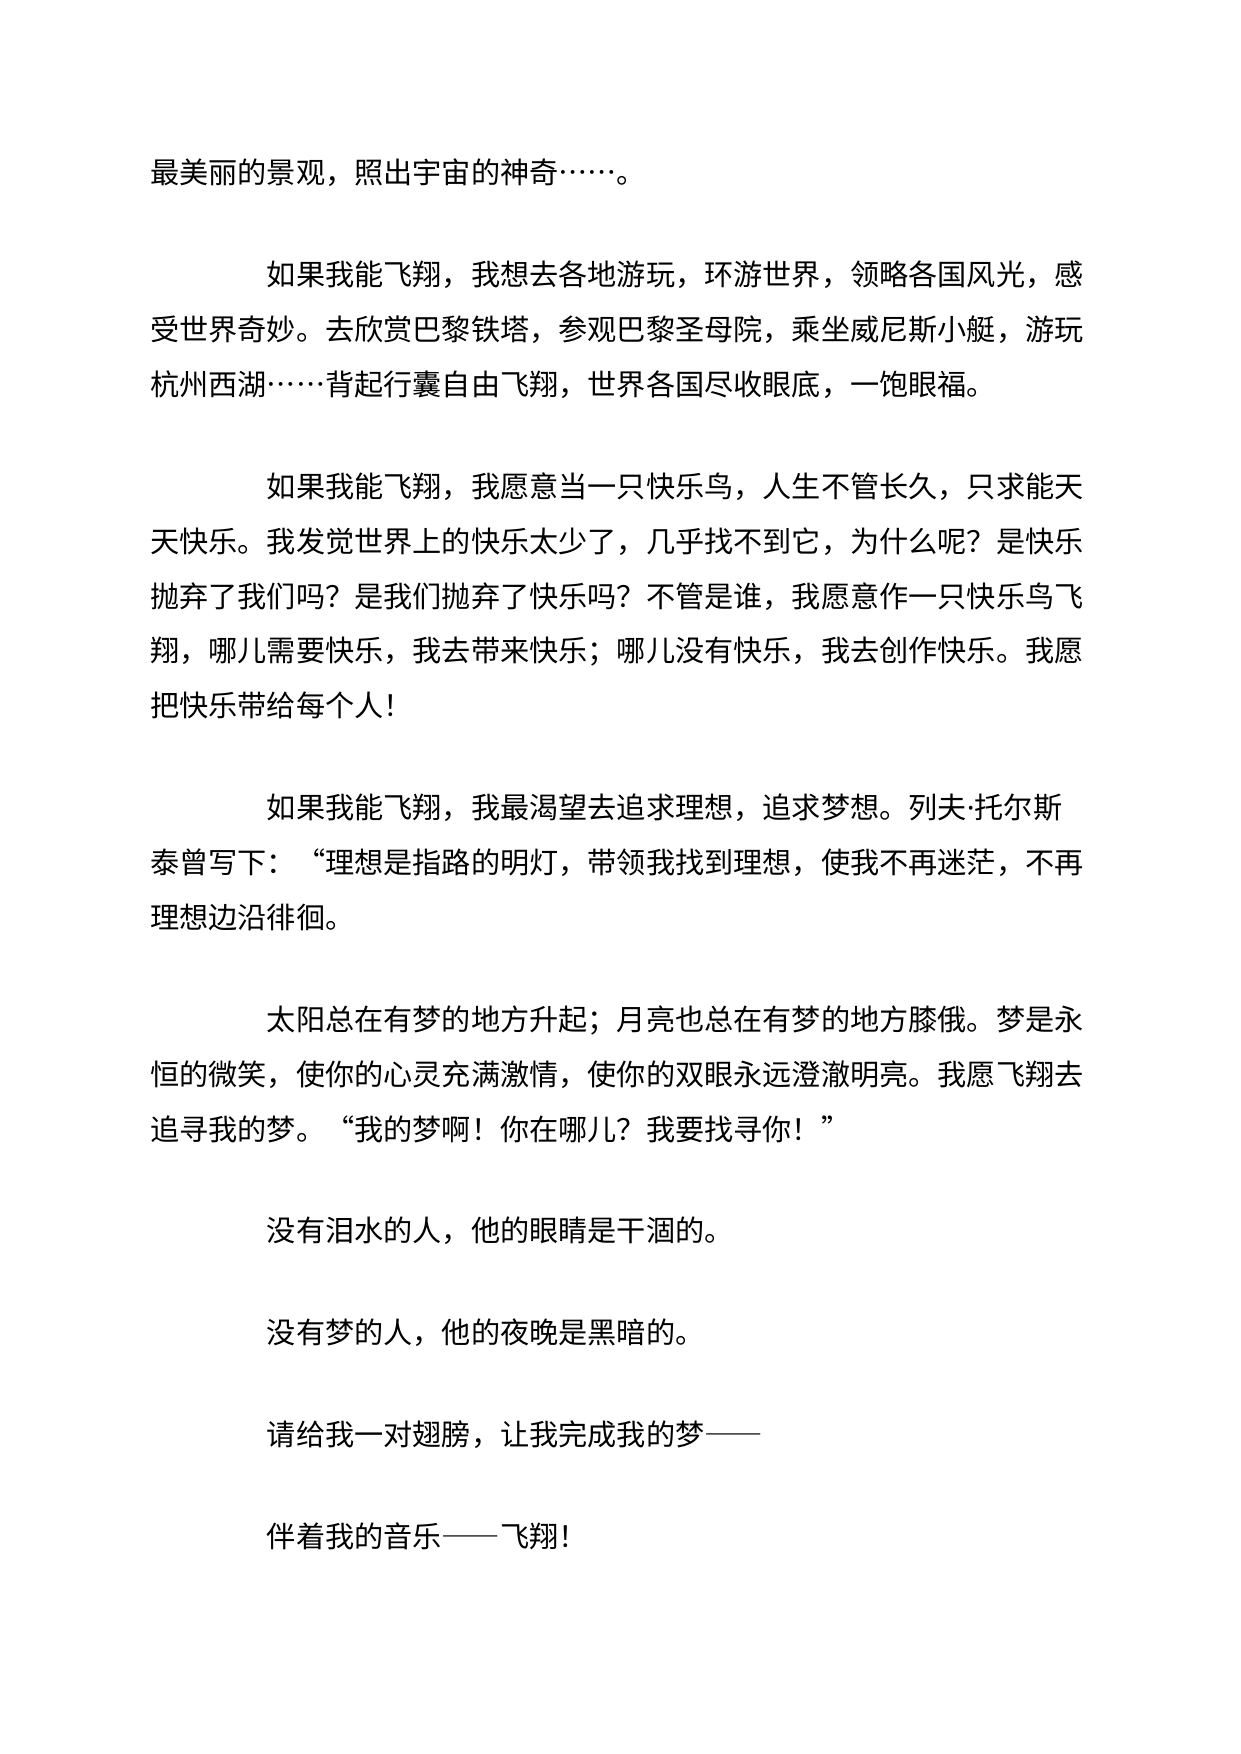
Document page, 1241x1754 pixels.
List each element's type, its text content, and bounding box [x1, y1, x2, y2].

text 请给我一对翅膀，让我完成我的梦—— [150, 1411, 1090, 1454]
text 伴着我的音乐——飞翔！ [150, 1513, 1090, 1556]
text 如果我能飞翔，我最渴望去追求理想，追求梦想。列夫·托尔斯泰曾写下：“理想是指路的明灯，带领我找到理想，使我不再迷茫，不再理想边沿徘徊。 [150, 785, 1090, 937]
text 没有梦的人，他的夜晚是黑暗的。 [150, 1310, 1090, 1352]
text 太阳总在有梦的地方升起；月亮也总在有梦的地方膝俄。梦是永恒的微笑，使你的心灵充满激情，使你的双眼永远澄澈明亮。我愿飞翔去追寻我的梦。“我的梦啊！你在哪儿？我要找寻你！” [150, 996, 1090, 1148]
text 如果我能飞翔，我愿意当一只快乐鸟，人生不管长久，只求能天天快乐。我发觉世界上的快乐太少了，几乎找不到它，为什么呢？是快乐抛弃了我们吗？是我们抛弃了快乐吗？不管是谁，我愿意作一只快乐鸟飞翔，哪儿需要快乐，我去带来快乐；哪儿没有快乐，我去创作快乐。我愿把快乐带给每个人！ [150, 463, 1090, 725]
text 没有泪水的人，他的眼睛是干涸的。 [150, 1208, 1090, 1250]
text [150, 150, 1090, 192]
text 如果我能飞翔，我想去各地游玩，环游世界，领略各国风光，感受世界奇妙。去欣赏巴黎铁塔，参观巴黎圣母院，乘坐威尼斯小艇，游玩杭州西湖……背起行囊自由飞翔，世界各国尽收眼底，一饱眼福。 [150, 252, 1090, 404]
